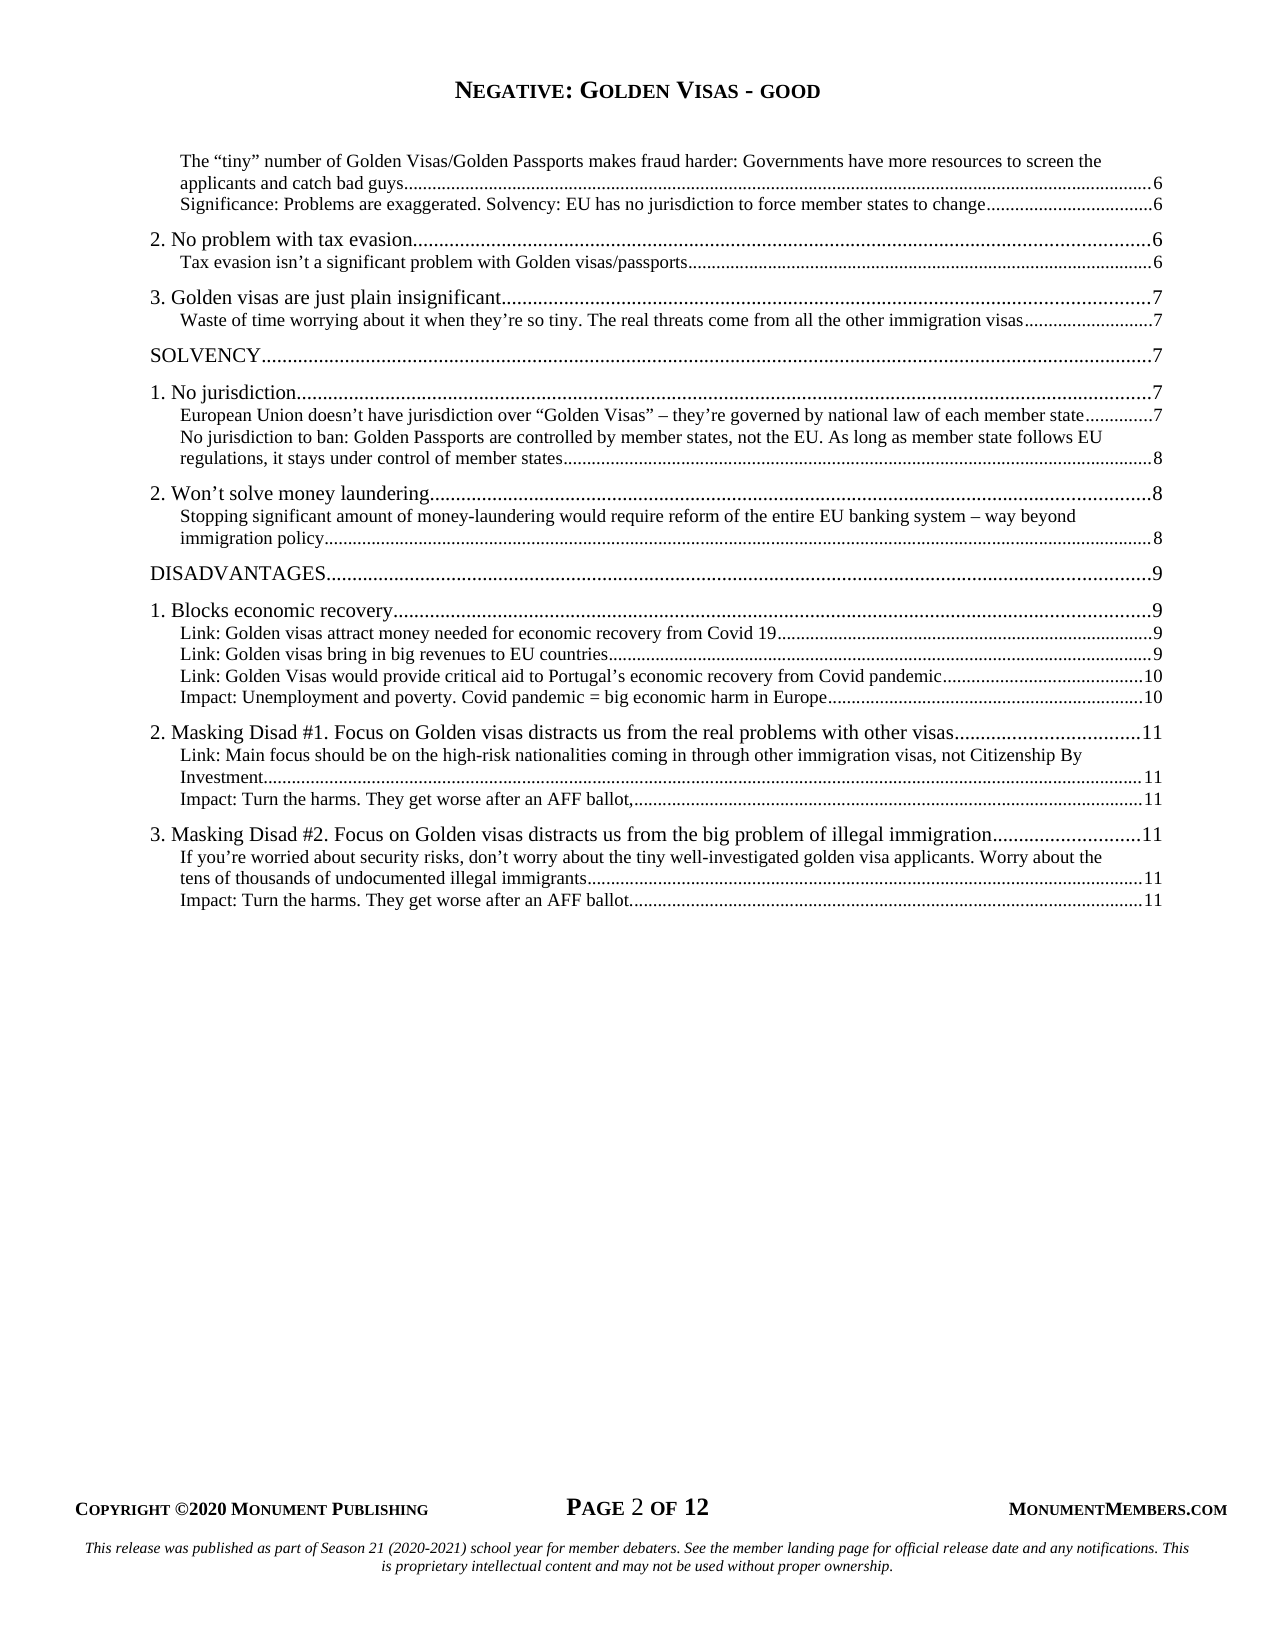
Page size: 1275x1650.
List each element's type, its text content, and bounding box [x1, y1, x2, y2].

text 2. No problem with tax evasion 6 [150, 227, 1125, 251]
text Impact: Turn the harms. They get worse after an AFF ballot, 11 [180, 787, 1125, 809]
text 1. Blocks economic recovery 9 [150, 597, 1125, 622]
text Link: Main focus should be on the high-risk nationalities coming in through other immigration visas, not Citizenship By Investment. 11 [180, 744, 1125, 787]
text Link: Golden visas bring in big revenues to EU countries 9 [180, 643, 1125, 665]
text 3. Golden visas are just plain insignificant 7 [150, 285, 1125, 309]
text Stopping significant amount of money-laundering would require reform of the entire EU banking system – way beyond immigration policy 8 [180, 505, 1125, 548]
text 3. Masking Disad #2. Focus on Golden visas distracts us from the big problem of illegal immigration 11 [150, 822, 1125, 846]
text Impact: Unemployment and poverty. Covid pandemic = big economic harm in Europe 10 [180, 686, 1125, 708]
text European Union doesn’t have jurisdiction over “Golden Visas” – they’re governed by national law of each member state 7 [180, 404, 1125, 426]
text 2. Won’t solve money laundering 8 [150, 481, 1125, 505]
text The “tiny” number of Golden Visas/Golden Passports makes fraud harder: Governments have more resources to screen the applicants and catch bad guys 6 [180, 150, 1125, 193]
text 1. No jurisdiction 7 [150, 380, 1125, 404]
text Waste of time worrying about it when they’re so tiny. The real threats come from all the other immigration visas 7 [180, 309, 1125, 331]
text Impact: Turn the harms. They get worse after an AFF ballot. 11 [180, 889, 1125, 910]
text If you’re worried about security risks, don’t worry about the tiny well-investigated golden visa applicants. Worry about the tens of thousands of undocumented illegal immigrants 11 [180, 846, 1125, 889]
text 2. Masking Disad #1. Focus on Golden visas distracts us from the real problems with other visas 11 [150, 720, 1125, 744]
text Significance: Problems are exaggerated. Solvency: EU has no jurisdiction to force member states to change 6 [180, 193, 1125, 215]
text Link: Golden Visas would provide critical aid to Portugal’s economic recovery from Covid pandemic 10 [180, 665, 1125, 686]
text No jurisdiction to ban: Golden Passports are controlled by member states, not the EU. As long as member state follows EU regulations, it stays under control of member states 8 [180, 426, 1125, 469]
text SOLVENCY 7 [150, 343, 1125, 367]
text Tax evasion isn’t a significant problem with Golden visas/passports 6 [180, 251, 1125, 273]
text DISADVANTAGES 9 [150, 561, 1125, 585]
text Link: Golden visas attract money needed for economic recovery from Covid 19 9 [180, 622, 1125, 643]
